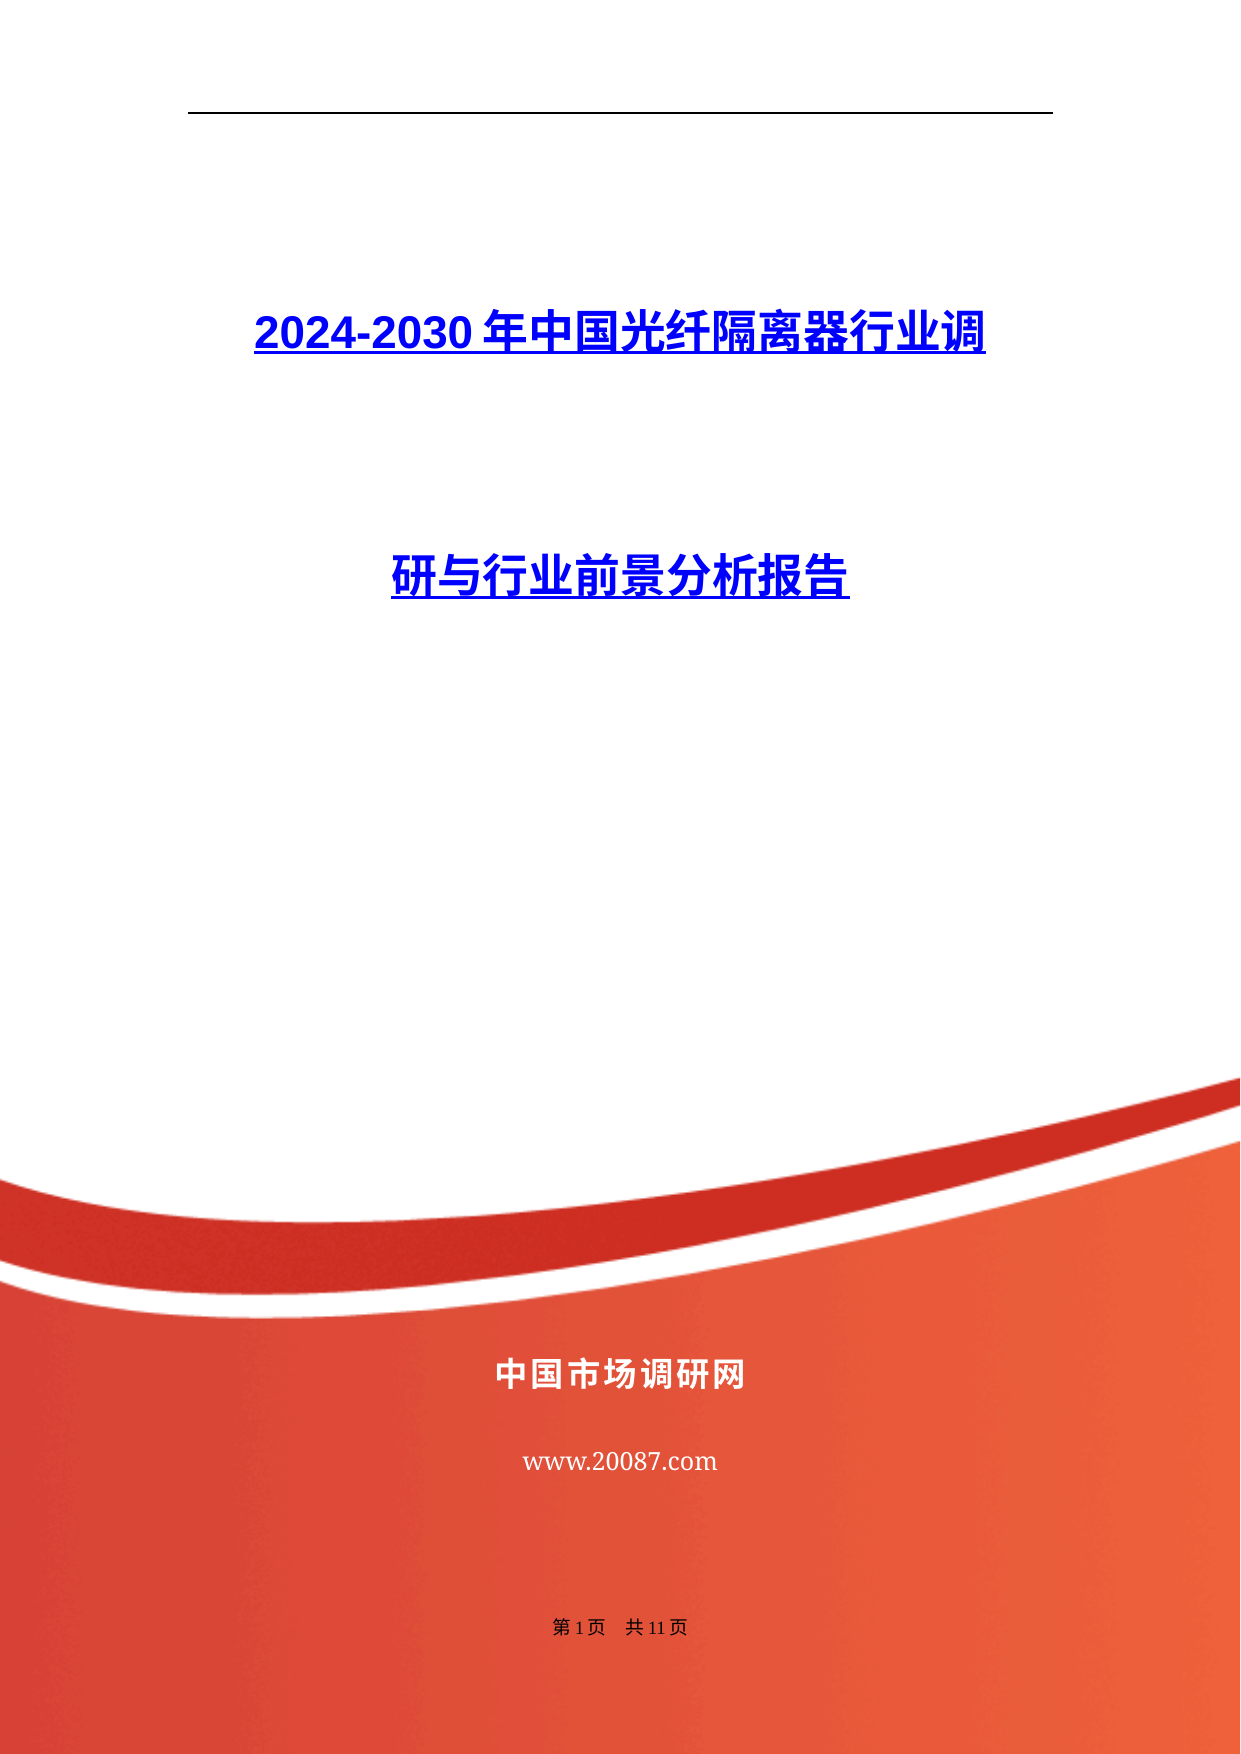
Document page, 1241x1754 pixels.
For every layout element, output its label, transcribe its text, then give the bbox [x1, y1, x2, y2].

picture [0, 1006, 1241, 1754]
subtitle 中国市场调研网 [187, 1339, 1053, 1404]
text www.20087.com [187, 1428, 1053, 1493]
table_header 2024-2030年中国光纤隔离器行业调研与行业前景分析报告 [188, 207, 1053, 773]
